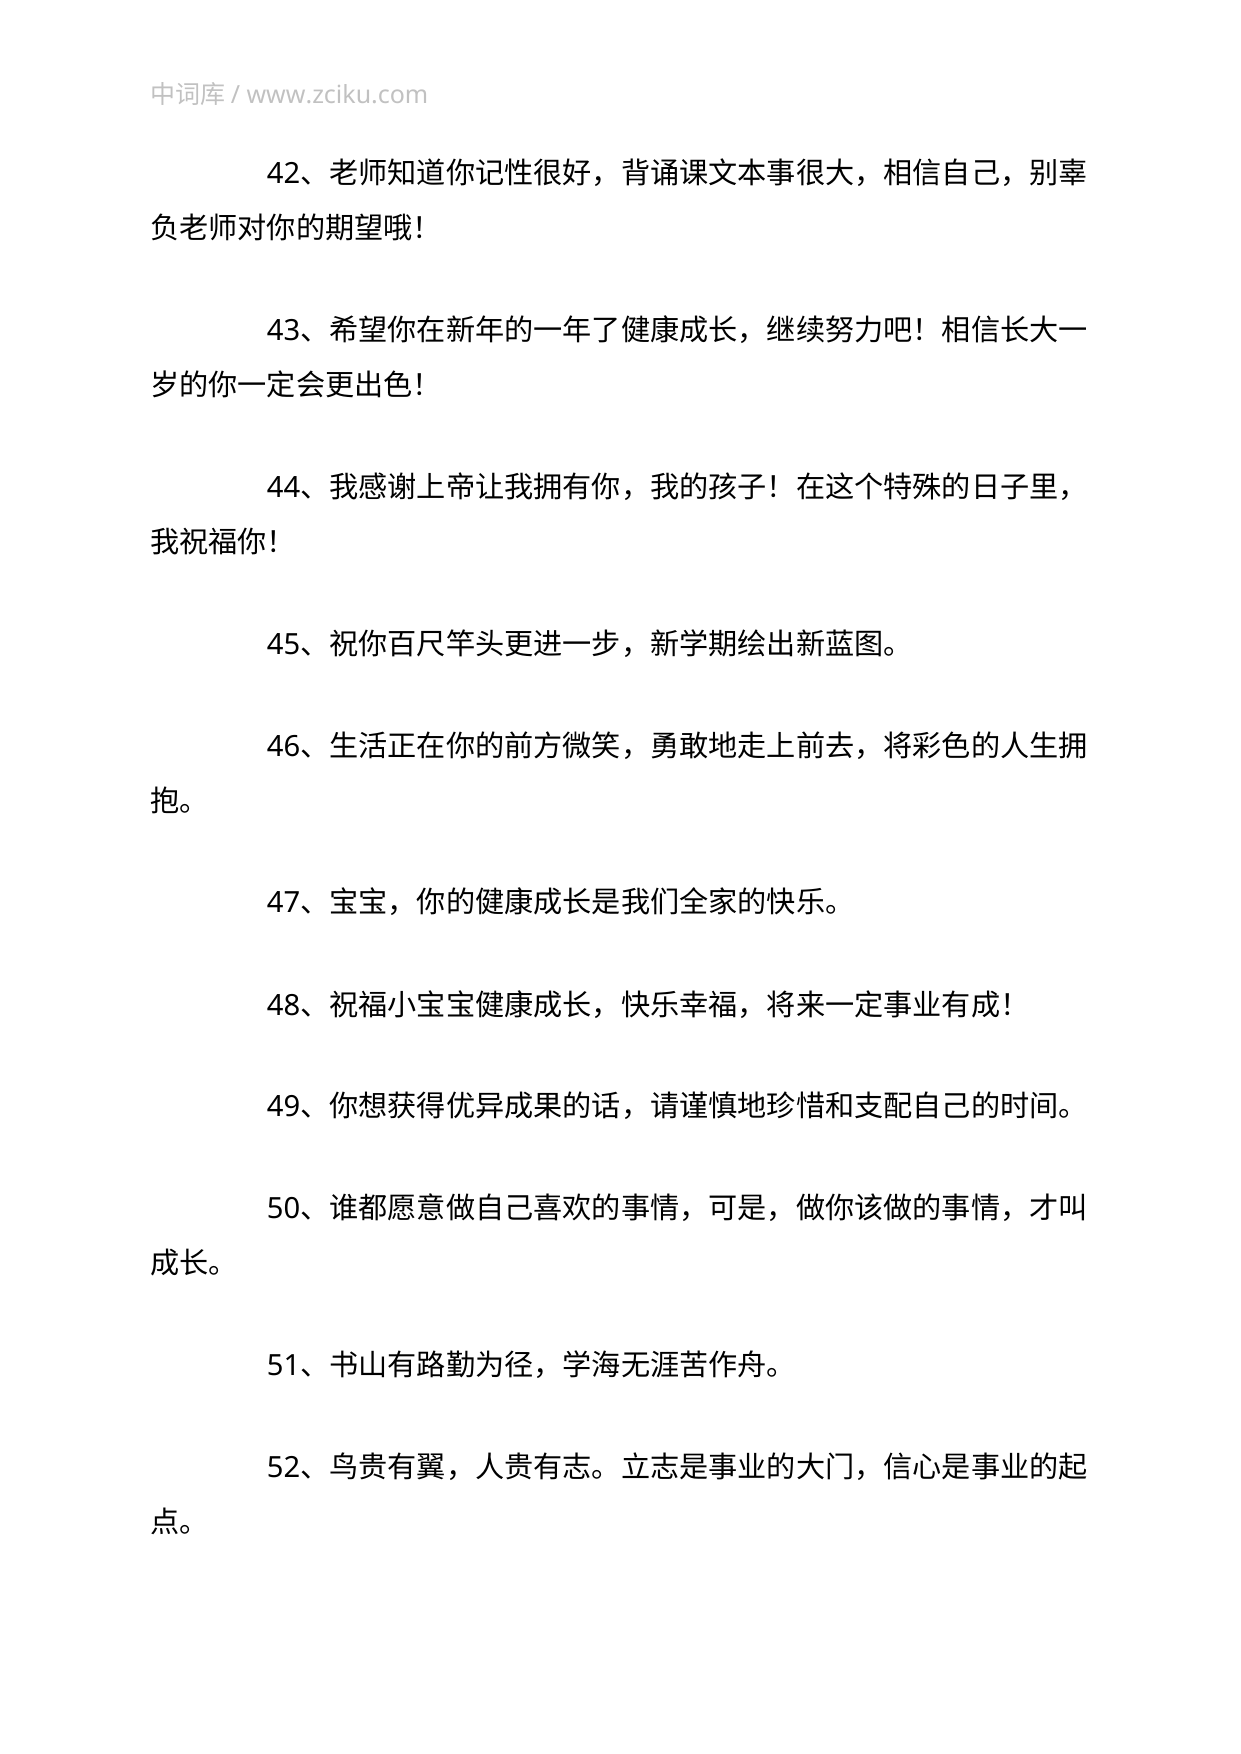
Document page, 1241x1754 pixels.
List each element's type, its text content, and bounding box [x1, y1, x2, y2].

text 42、老师知道你记性很好，背诵课文本事很大，相信自己，别辜负老师对你的期望哦！ [150, 150, 1090, 247]
text 49、你想获得优异成果的话，请谨慎地珍惜和支配自己的时间。 [150, 1083, 1090, 1125]
text 48、祝福小宝宝健康成长，快乐幸福，将来一定事业有成！ [150, 981, 1090, 1023]
text 43、希望你在新年的一年了健康成长，继续努力吧！相信长大一岁的你一定会更出色！ [150, 307, 1090, 404]
text 45、祝你百尺竿头更进一步，新学期绘出新蓝图。 [150, 620, 1090, 663]
text 46、生活正在你的前方微笑，勇敢地走上前去，将彩色的人生拥抱。 [150, 722, 1090, 819]
text 47、宝宝，你的健康成长是我们全家的快乐。 [150, 879, 1090, 921]
text 51、书山有路勤为径，学海无涯苦作舟。 [150, 1342, 1090, 1384]
text 44、我感谢上帝让我拥有你，我的孩子！在这个特殊的日子里，我祝福你！ [150, 463, 1090, 561]
text 50、谁都愿意做自己喜欢的事情，可是，做你该做的事情，才叫成长。 [150, 1185, 1090, 1282]
text 52、鸟贵有翼，人贵有志。立志是事业的大门，信心是事业的起点。 [150, 1444, 1090, 1541]
